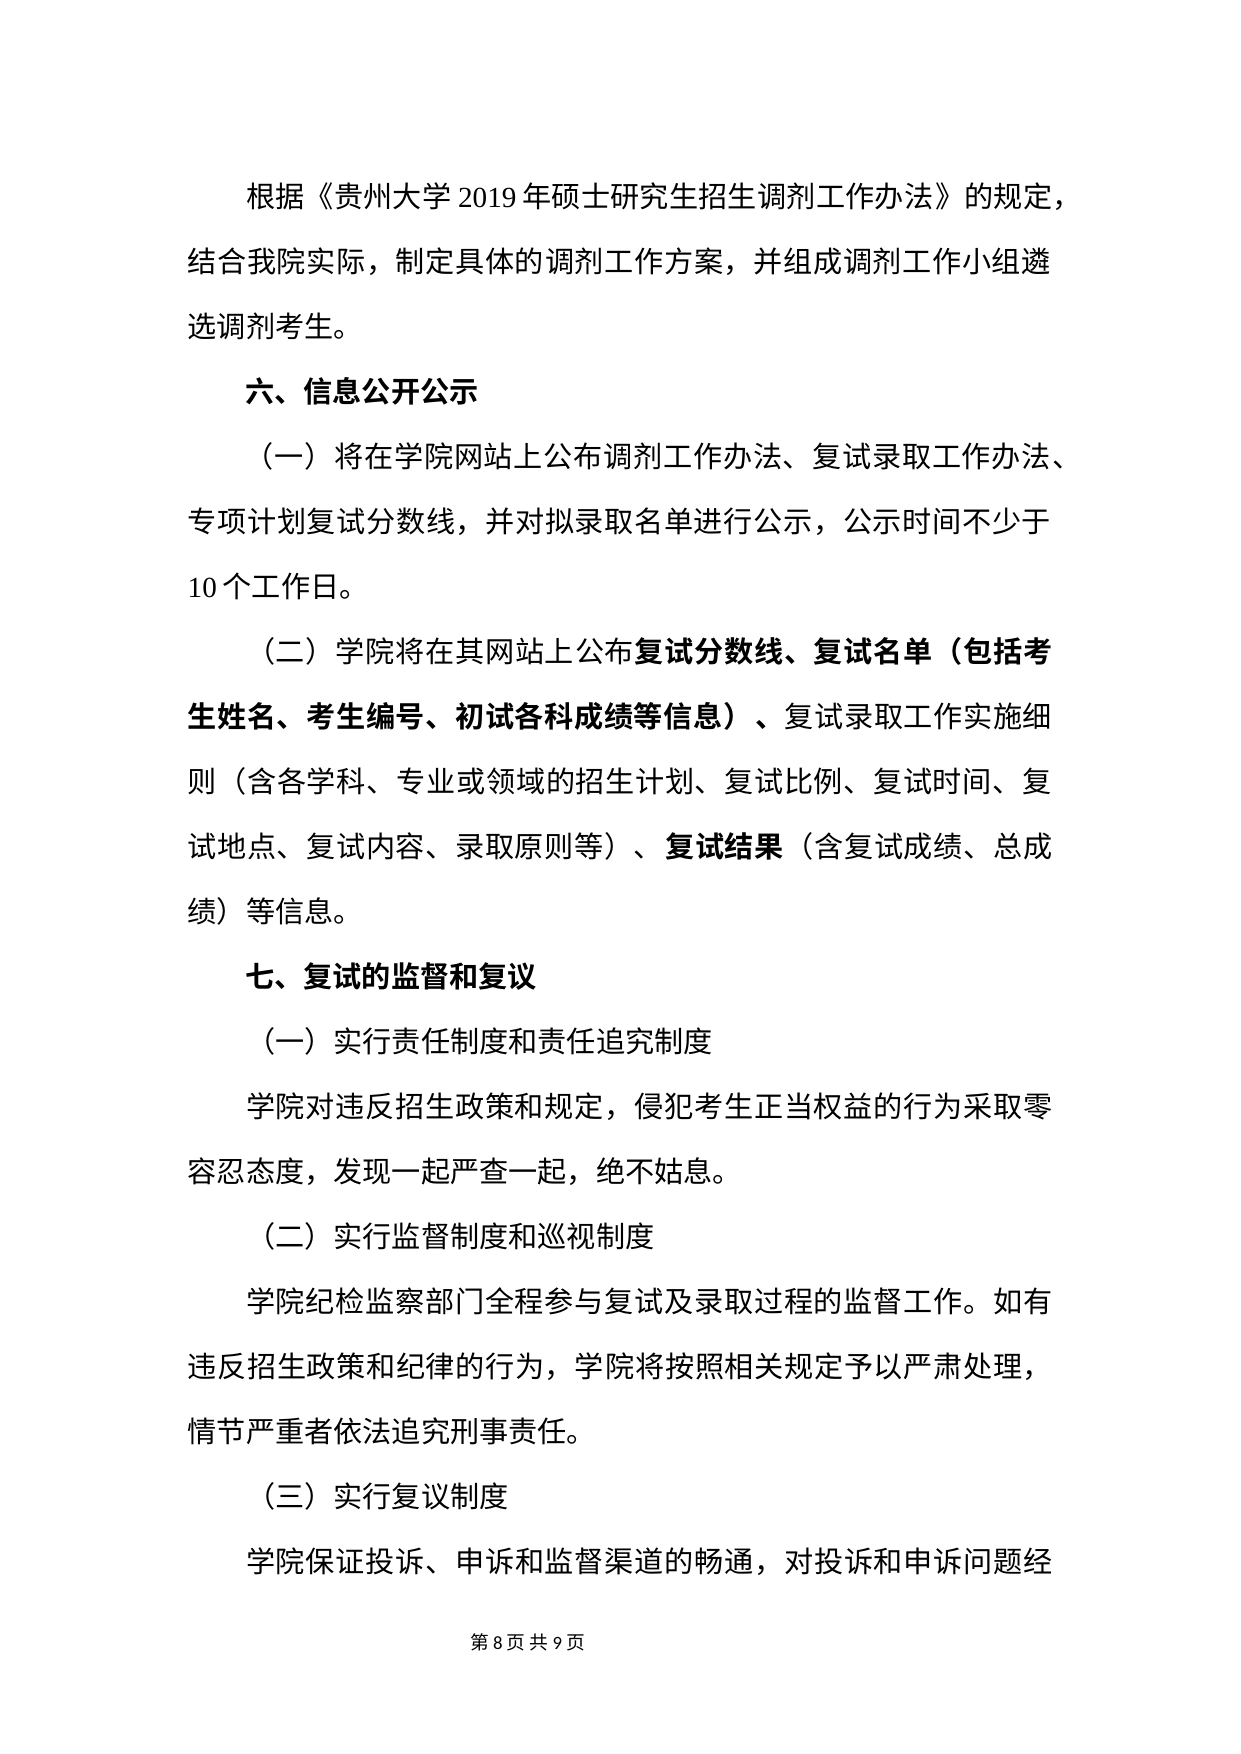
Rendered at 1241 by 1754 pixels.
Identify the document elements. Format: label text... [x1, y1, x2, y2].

text 六、信息公开公示 [187, 357, 1053, 422]
text 学院对违反招生政策和规定，侵犯考生正当权益的行为采取零容忍态度，发现一起严查一起，绝不姑息。 [187, 1072, 1053, 1202]
text （二）学院将在其网站上公布复试分数线、复试名单（包括考生姓名、考生编号、初试各科成绩等信息）、复试录取工作实施细则（含各学科、专业或领域的招生计划、复试比例、复试时间、复试地点、复试内容、录取原则等）、复试结果（含复试成绩、总成绩）等信息。 [187, 617, 1053, 942]
text （二）实行监督制度和巡视制度 [187, 1202, 1053, 1267]
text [187, 1527, 1053, 1592]
text 七、复试的监督和复议 [187, 942, 1053, 1007]
text 根据《贵州大学2019年硕士研究生招生调剂工作办法》的规定，结合我院实际，制定具体的调剂工作方案，并组成调剂工作小组遴选调剂考生。 [187, 162, 1053, 357]
text （一）将在学院网站上公布调剂工作办法、复试录取工作办法、专项计划复试分数线，并对拟录取名单进行公示，公示时间不少于10个工作日。 [187, 422, 1053, 617]
text 学院纪检监察部门全程参与复试及录取过程的监督工作。如有违反招生政策和纪律的行为，学院将按照相关规定予以严肃处理，情节严重者依法追究刑事责任。 [187, 1267, 1053, 1462]
text （三）实行复议制度 [187, 1462, 1053, 1527]
text （一）实行责任制度和责任追究制度 [187, 1007, 1053, 1072]
